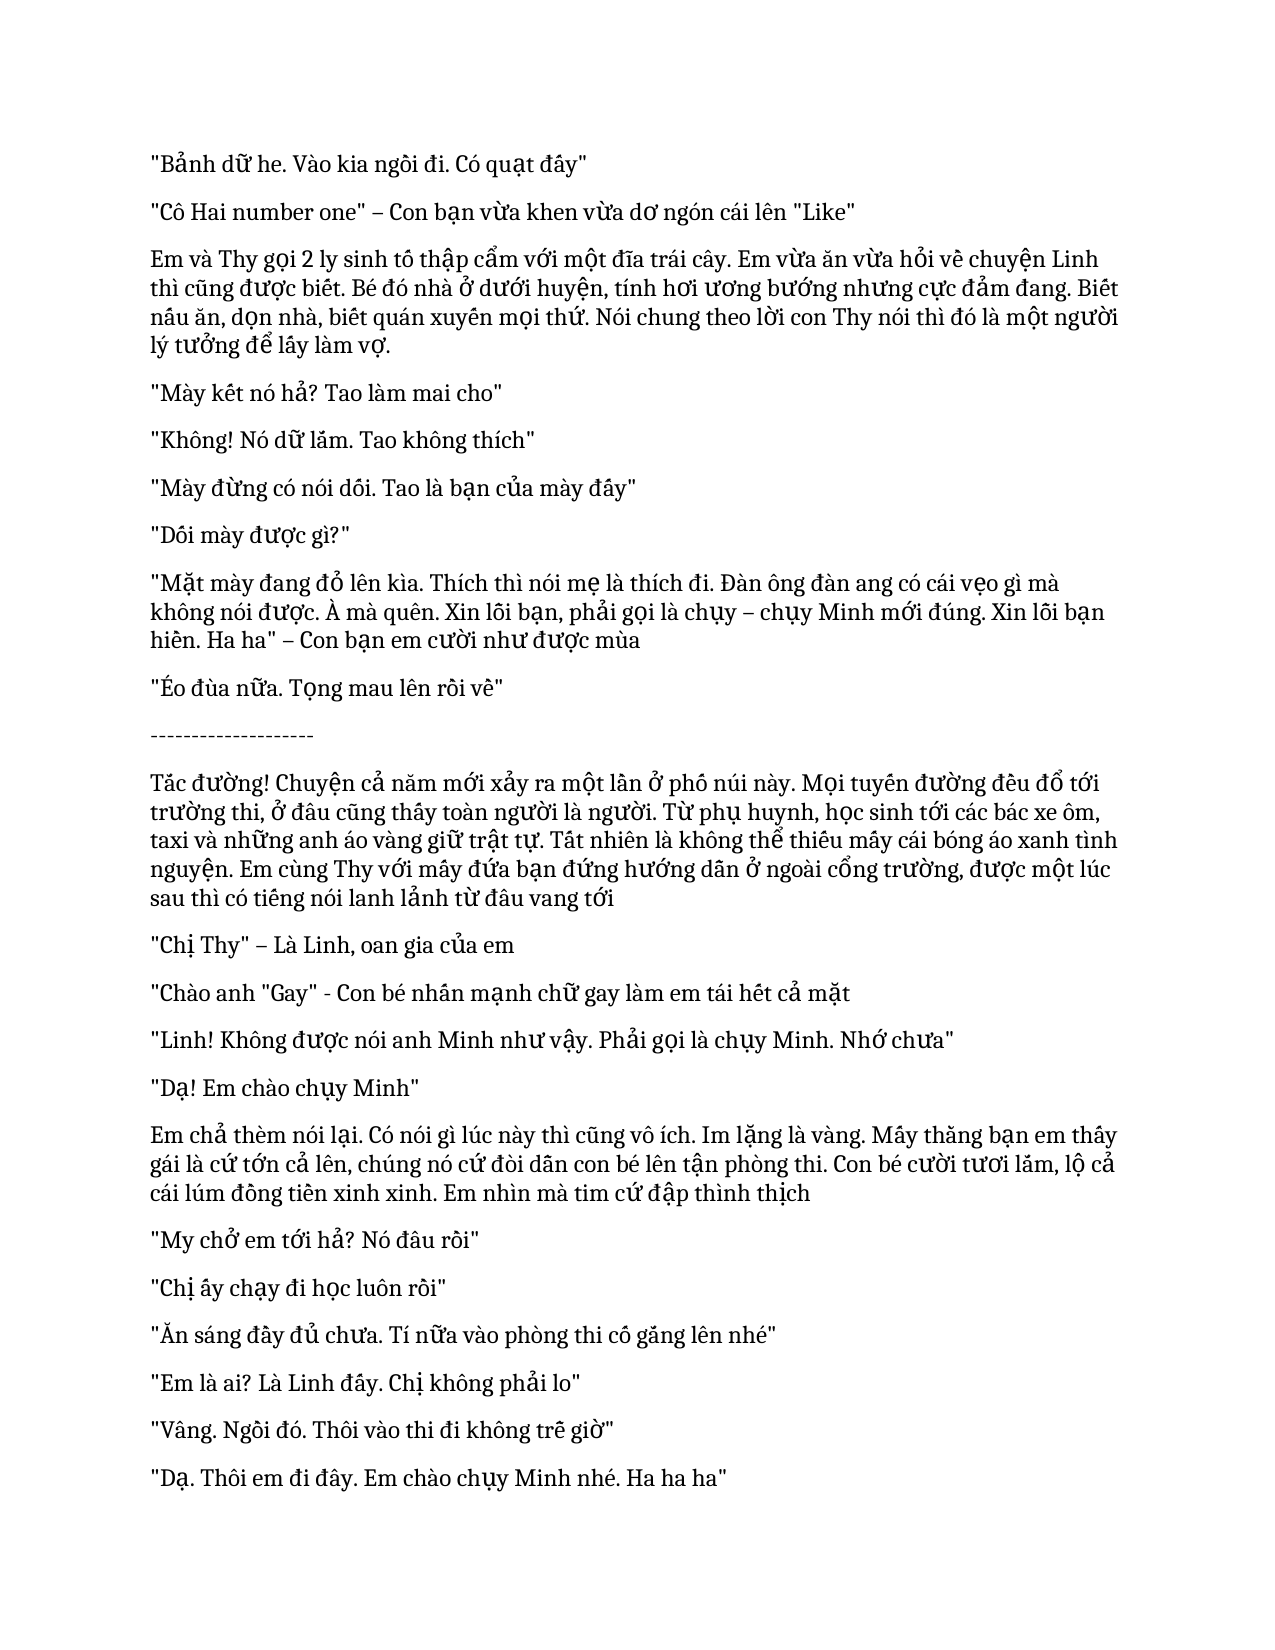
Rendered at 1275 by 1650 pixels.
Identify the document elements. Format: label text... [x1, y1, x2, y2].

text "Mặt mày đang đỏ lên kìa. Thích thì nói mẹ là thích đi. Đàn ông đàn ang có cái vẹo gì mà không nói được. À mà quên. Xin lỗi bạn, phải gọi là chụy – chụy Minh mới đúng. Xin lỗi bạn hiền. Ha ha" – Con bạn em cười như được mùa [150, 569, 1125, 655]
text "Cô Hai number one" – Con bạn vừa khen vừa dơ ngón cái lên "Like" [150, 197, 1125, 226]
text "Mày đừng có nói dối. Tao là bạn của mày đấy" [150, 474, 1125, 502]
text Em và Thy gọi 2 ly sinh tố thập cẩm với một đĩa trái cây. Em vừa ăn vừa hỏi về chuyện Linh thì cũng được biết. Bé đó nhà ở dưới huyện, tính hơi ương bướng nhưng cực đảm đang. Biết nấu ăn, dọn nhà, biết quán xuyến mọi thứ. Nói chung theo lời con Thy nói thì đó là một người lý tưởng để lấy làm vợ. [150, 245, 1125, 360]
text "Ăn sáng đầy đủ chưa. Tí nữa vào phòng thi cố gắng lên nhé" [150, 1321, 1125, 1350]
text Tắc đường! Chuyện cả năm mới xảy ra một lần ở phố núi này. Mọi tuyến đường đều đổ tới trường thi, ở đâu cũng thấy toàn người là người. Từ phụ huynh, học sinh tới các bác xe ôm, taxi và những anh áo vàng giữ trật tự. Tất nhiên là không thể thiếu mấy cái bóng áo xanh tình nguyện. Em cùng Thy với mấy đứa bạn đứng hướng dẫn ở ngoài cổng trường, được một lúc sau thì có tiếng nói lanh lảnh từ đâu vang tới [150, 769, 1125, 912]
text "Éo đùa nữa. Tọng mau lên rồi về" [150, 674, 1125, 702]
text "Bảnh dữ he. Vào kia ngồi đi. Có quạt đấy" [150, 150, 1125, 179]
text "Dối mày được gì?" [150, 521, 1125, 550]
text -------------------- [150, 721, 1125, 750]
text Em chả thèm nói lại. Có nói gì lúc này thì cũng vô ích. Im lặng là vàng. Mấy thằng bạn em thấy gái là cứ tớn cả lên, chúng nó cứ đòi dẫn con bé lên tận phòng thi. Con bé cười tươi lắm, lộ cả cái lúm đồng tiền xinh xinh. Em nhìn mà tim cứ đập thình thịch [150, 1121, 1125, 1207]
text "Dạ! Em chào chụy Minh" [150, 1074, 1125, 1102]
text "Chị Thy" – Là Linh, oan gia của em [150, 931, 1125, 960]
text "Linh! Không được nói anh Minh như vậy. Phải gọi là chụy Minh. Nhớ chưa" [150, 1026, 1125, 1055]
text "Dạ. Thôi em đi đây. Em chào chụy Minh nhé. Ha ha ha" [150, 1464, 1125, 1492]
text "Chị ấy chạy đi học luôn rồi" [150, 1274, 1125, 1302]
text "Chào anh "Gay" - Con bé nhấn mạnh chữ gay làm em tái hết cả mặt [150, 979, 1125, 1007]
text "Mày kết nó hả? Tao làm mai cho" [150, 379, 1125, 407]
text "Không! Nó dữ lắm. Tao không thích" [150, 426, 1125, 455]
text "Em là ai? Là Linh đấy. Chị không phải lo" [150, 1369, 1125, 1397]
text "Vâng. Ngồi đó. Thôi vào thi đi không trễ giờ" [150, 1416, 1125, 1445]
text "My chở em tới hả? Nó đâu rồi" [150, 1226, 1125, 1255]
